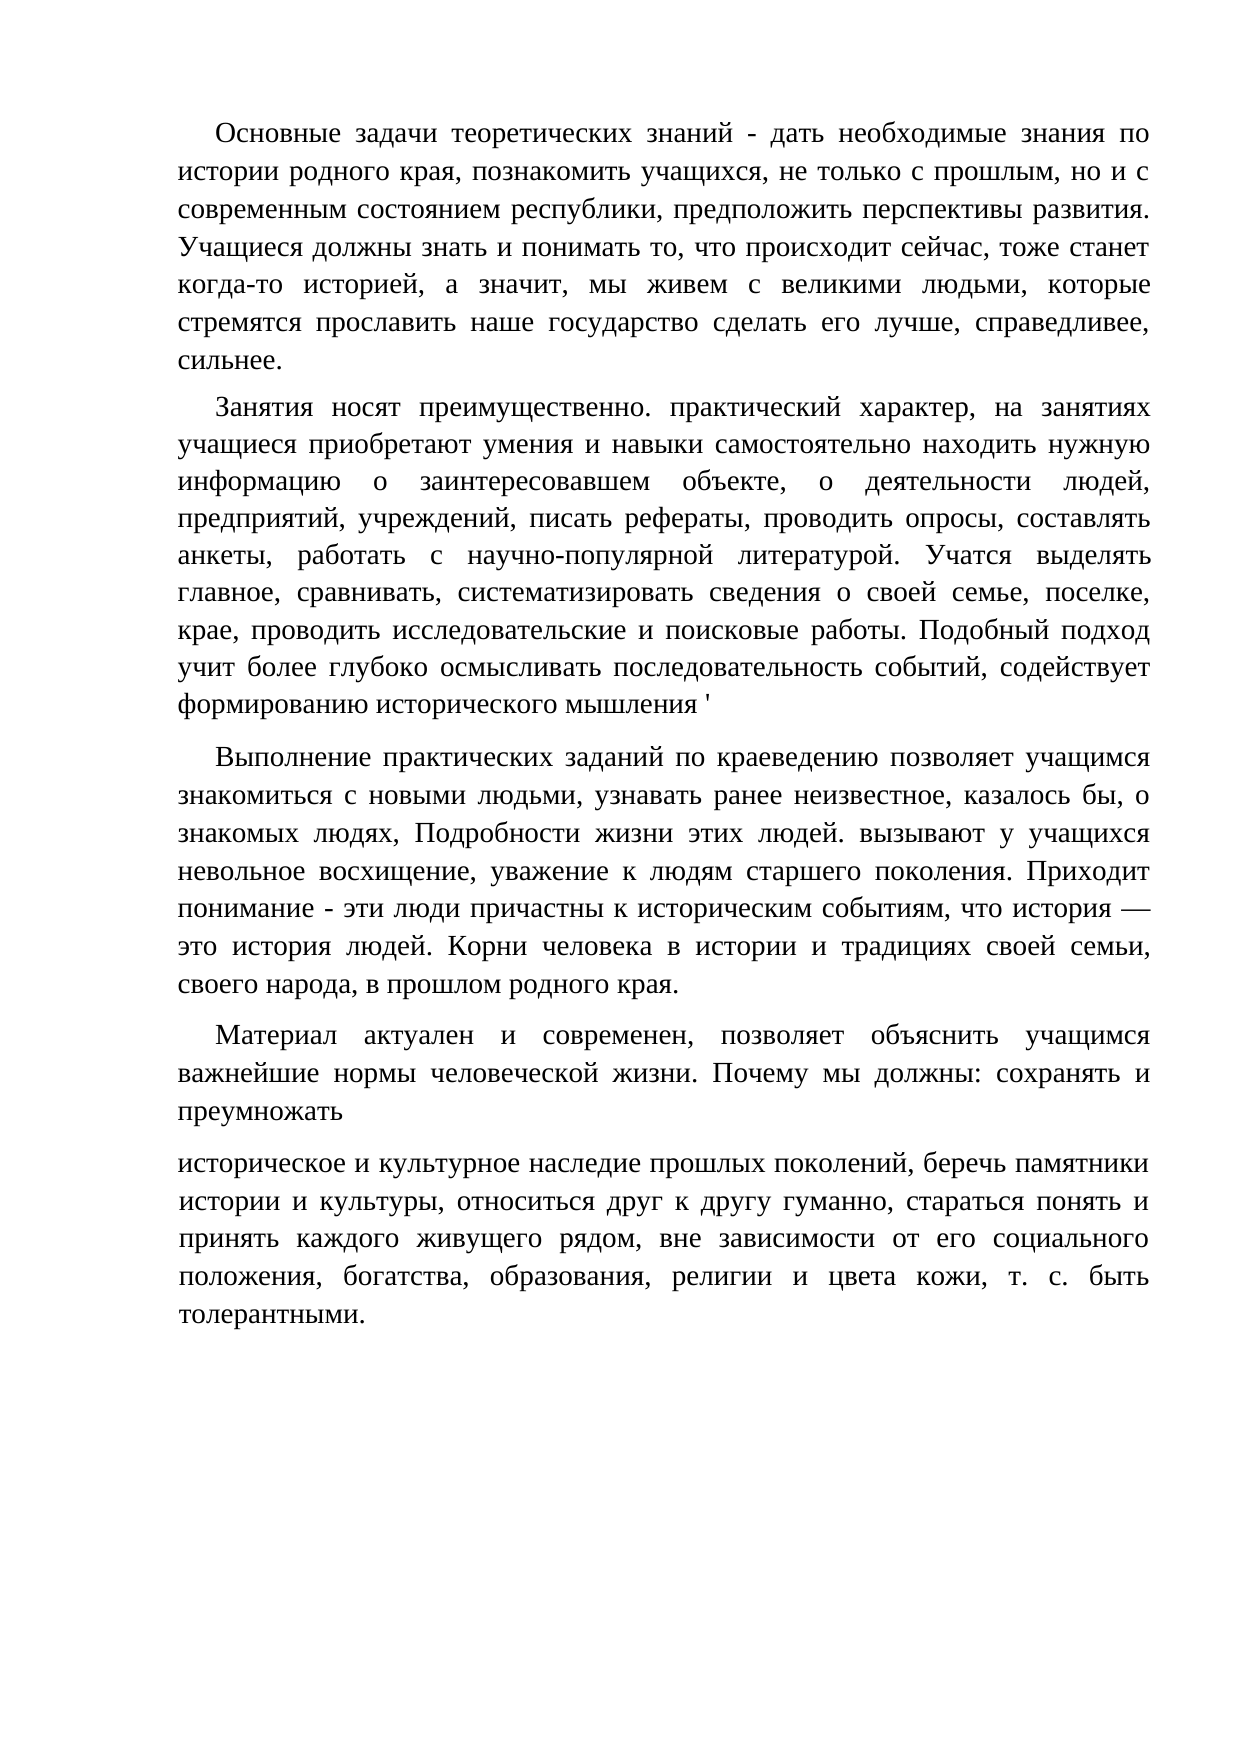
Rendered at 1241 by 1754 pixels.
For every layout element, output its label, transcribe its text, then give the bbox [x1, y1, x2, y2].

text Основные задачи теоретических знаний - дать необходимые знания по истории родного края, познакомить учащихся, не только с прошлым, но и с современным состоянием республики, предположить перспективы развития. Учащиеся должны знать и понимать то, что происходит сейчас, тоже станет когда-то историей, а значит, мы живем с великими людьми, которые стремятся прославить наше государство сделать его лучше, справедливее, сильнее. [177, 115, 1151, 376]
text историческое и культурное наследие прошлых поколений, беречь памятники истории и культуры, относиться друг к другу гуманно, стараться понять и принять каждого живущего рядом, вне зависимости от его социального положения, богатства, образования, религии и цвета кожи, т. с. быть толерантными. [177, 1145, 1151, 1329]
text Материал актуален и современен, позволяет объяснить учащимся важнейшие нормы человеческой жизни. Почему мы должны: сохранять и преумножать [177, 1017, 1151, 1126]
text Выполнение практических заданий по краеведению позволяет учащимся знакомиться с новыми людьми, узнавать ранее неизвестное, казалось бы, о знакомых людях, Подробности жизни этих людей. вызывают у учащихся невольное восхищение, уважение к людям старшего поколения. Приходит понимание - эти люди причастны к историческим событиям, что история — это история людей. Корни человека в истории и традициях своей семьи, своего народа, в прошлом родного края. [177, 739, 1151, 1000]
text Занятия носят преимущественно. практический характер, на занятиях учащиеся приобретают умения и навыки самостоятельно находить нужную информацию о заинтересовавшем объекте, о деятельности людей, предприятий, учреждений, писать рефераты, проводить опросы, составлять анкеты, работать с научно-популярной литературой. Учатся выделять главное, сравнивать, систематизировать сведения о своей семье, поселке, крае, проводить исследовательские и поисковые работы. Подобный подход учит более глубоко осмысливать последовательность событий, содействует формированию исторического мышления ' [177, 389, 1151, 720]
